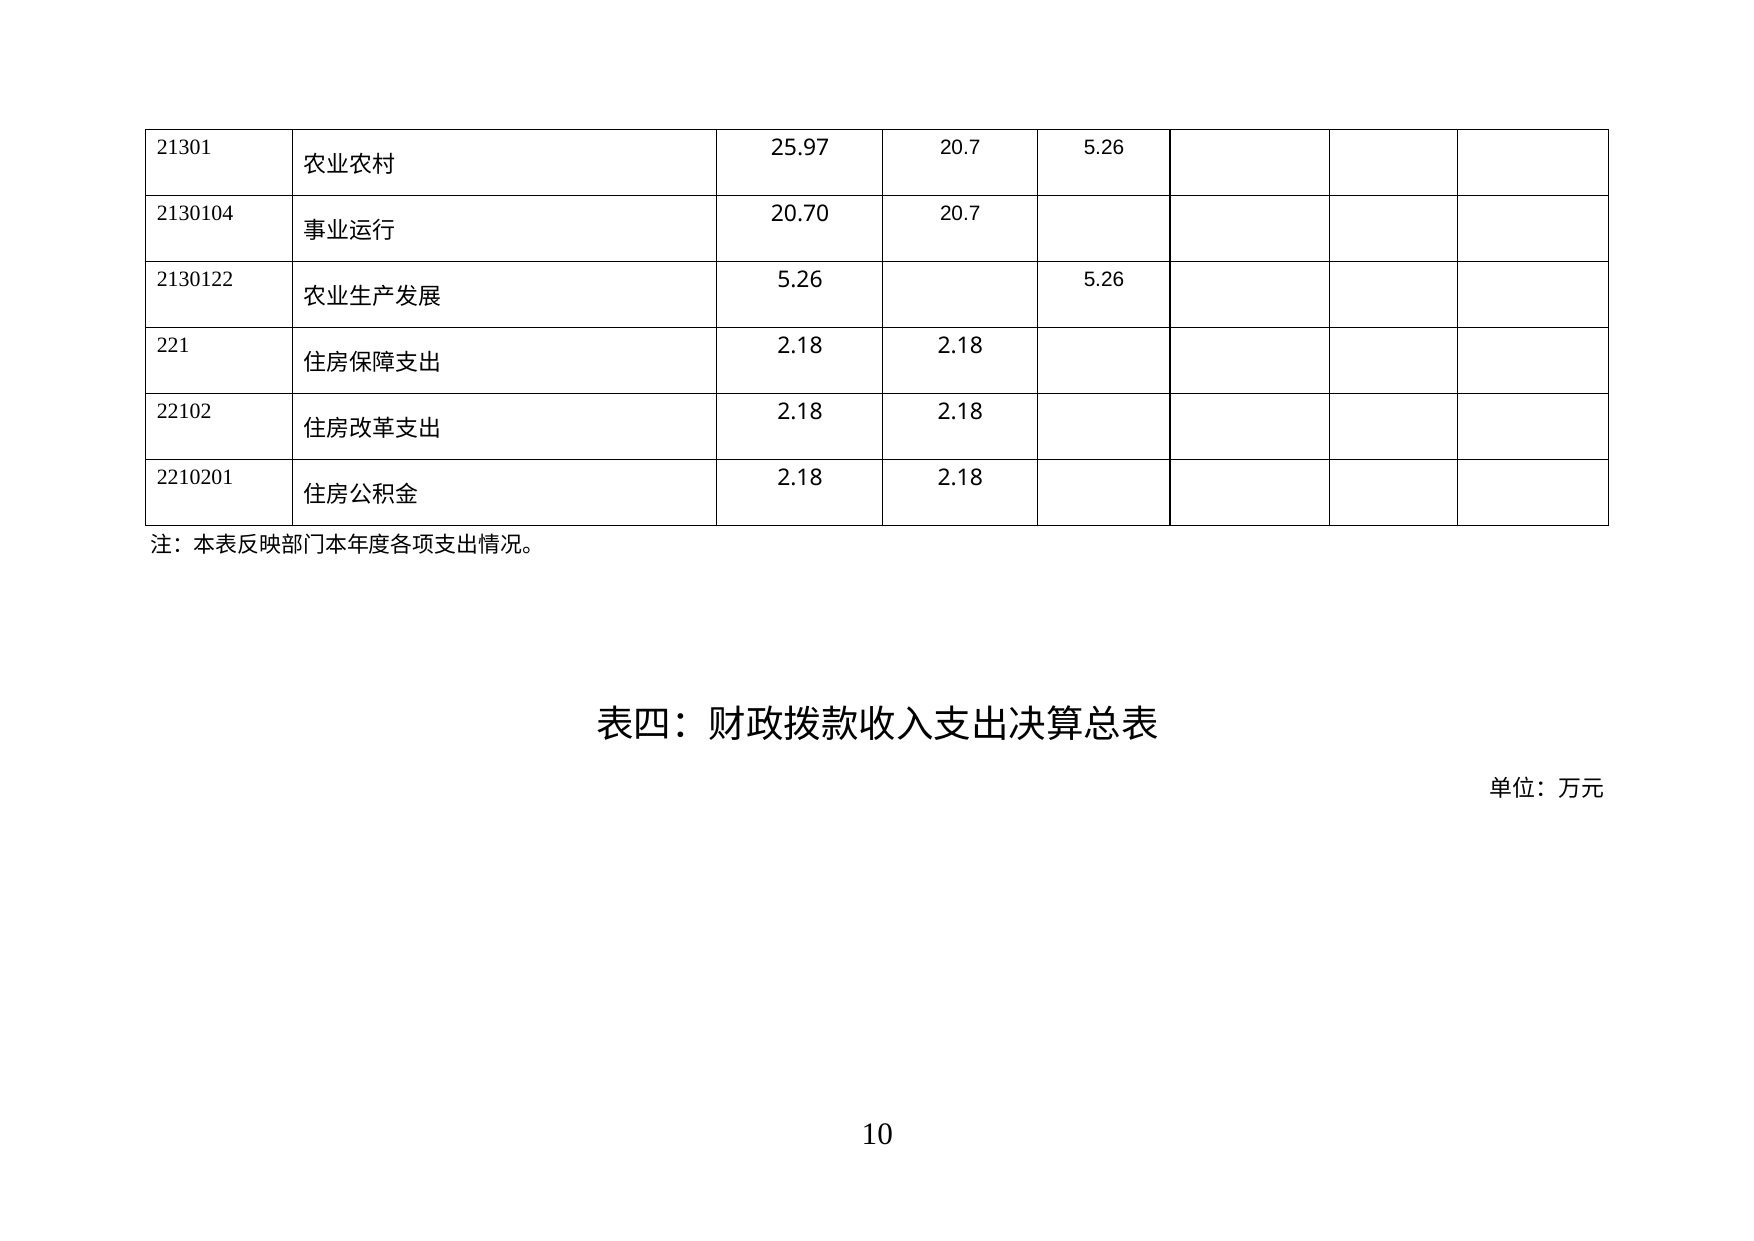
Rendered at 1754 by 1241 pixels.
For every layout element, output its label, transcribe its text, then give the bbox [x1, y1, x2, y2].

table_cell 住房改革支出 [293, 394, 716, 459]
table_cell 2.18 [717, 460, 882, 525]
table_cell 农业生产发展 [293, 262, 716, 327]
table_cell 住房保障支出 [293, 328, 716, 393]
table_cell 2130104 [146, 196, 292, 261]
table_cell [1171, 130, 1329, 195]
table_cell 2.18 [883, 460, 1037, 525]
text 单位：万元 [150, 754, 1604, 819]
table_cell [1330, 196, 1457, 261]
table_cell [1330, 328, 1457, 393]
table_cell [1038, 460, 1169, 525]
table_cell [1171, 394, 1329, 459]
table_cell 2.18 [883, 328, 1037, 393]
table_cell 21301 [146, 130, 292, 195]
table_cell [1171, 262, 1329, 327]
table_cell 22102 [146, 394, 292, 459]
table_cell 2.18 [717, 394, 882, 459]
table_cell 5.26 [717, 262, 882, 327]
table_cell [1330, 262, 1457, 327]
table_cell 2130122 [146, 262, 292, 327]
table_cell 住房公积金 [293, 460, 716, 525]
table_cell [883, 262, 1037, 327]
table_cell 221 [146, 328, 292, 393]
table_cell [1171, 328, 1329, 393]
table_cell [1038, 328, 1169, 393]
table_cell [1458, 394, 1608, 459]
table_cell 20.7 [883, 196, 1037, 261]
text 表四：财政拨款收入支出决算总表 [150, 689, 1604, 754]
table_cell 5.26 [1038, 130, 1169, 195]
table_cell [1458, 196, 1608, 261]
table_cell [1458, 460, 1608, 525]
table_cell [1038, 394, 1169, 459]
table_cell 事业运行 [293, 196, 716, 261]
table_cell [1458, 328, 1608, 393]
table_cell [1330, 394, 1457, 459]
table_cell 20.7 [883, 130, 1037, 195]
table_cell 5.26 [1038, 262, 1169, 327]
table_cell [1458, 262, 1608, 327]
table_cell [1330, 460, 1457, 525]
table_cell 2.18 [883, 394, 1037, 459]
table_cell 2.18 [717, 328, 882, 393]
table_cell [1171, 460, 1329, 525]
text 注：本表反映部门本年度各项支出情况。 [150, 526, 1604, 559]
table_cell [1038, 196, 1169, 261]
table_cell 农业农村 [293, 130, 716, 195]
table_cell [1458, 130, 1608, 195]
table_cell 2210201 [146, 460, 292, 525]
table_cell 20.70 [717, 196, 882, 261]
table_cell 25.97 [717, 130, 882, 195]
table_cell [1330, 130, 1457, 195]
table_cell [1171, 196, 1329, 261]
